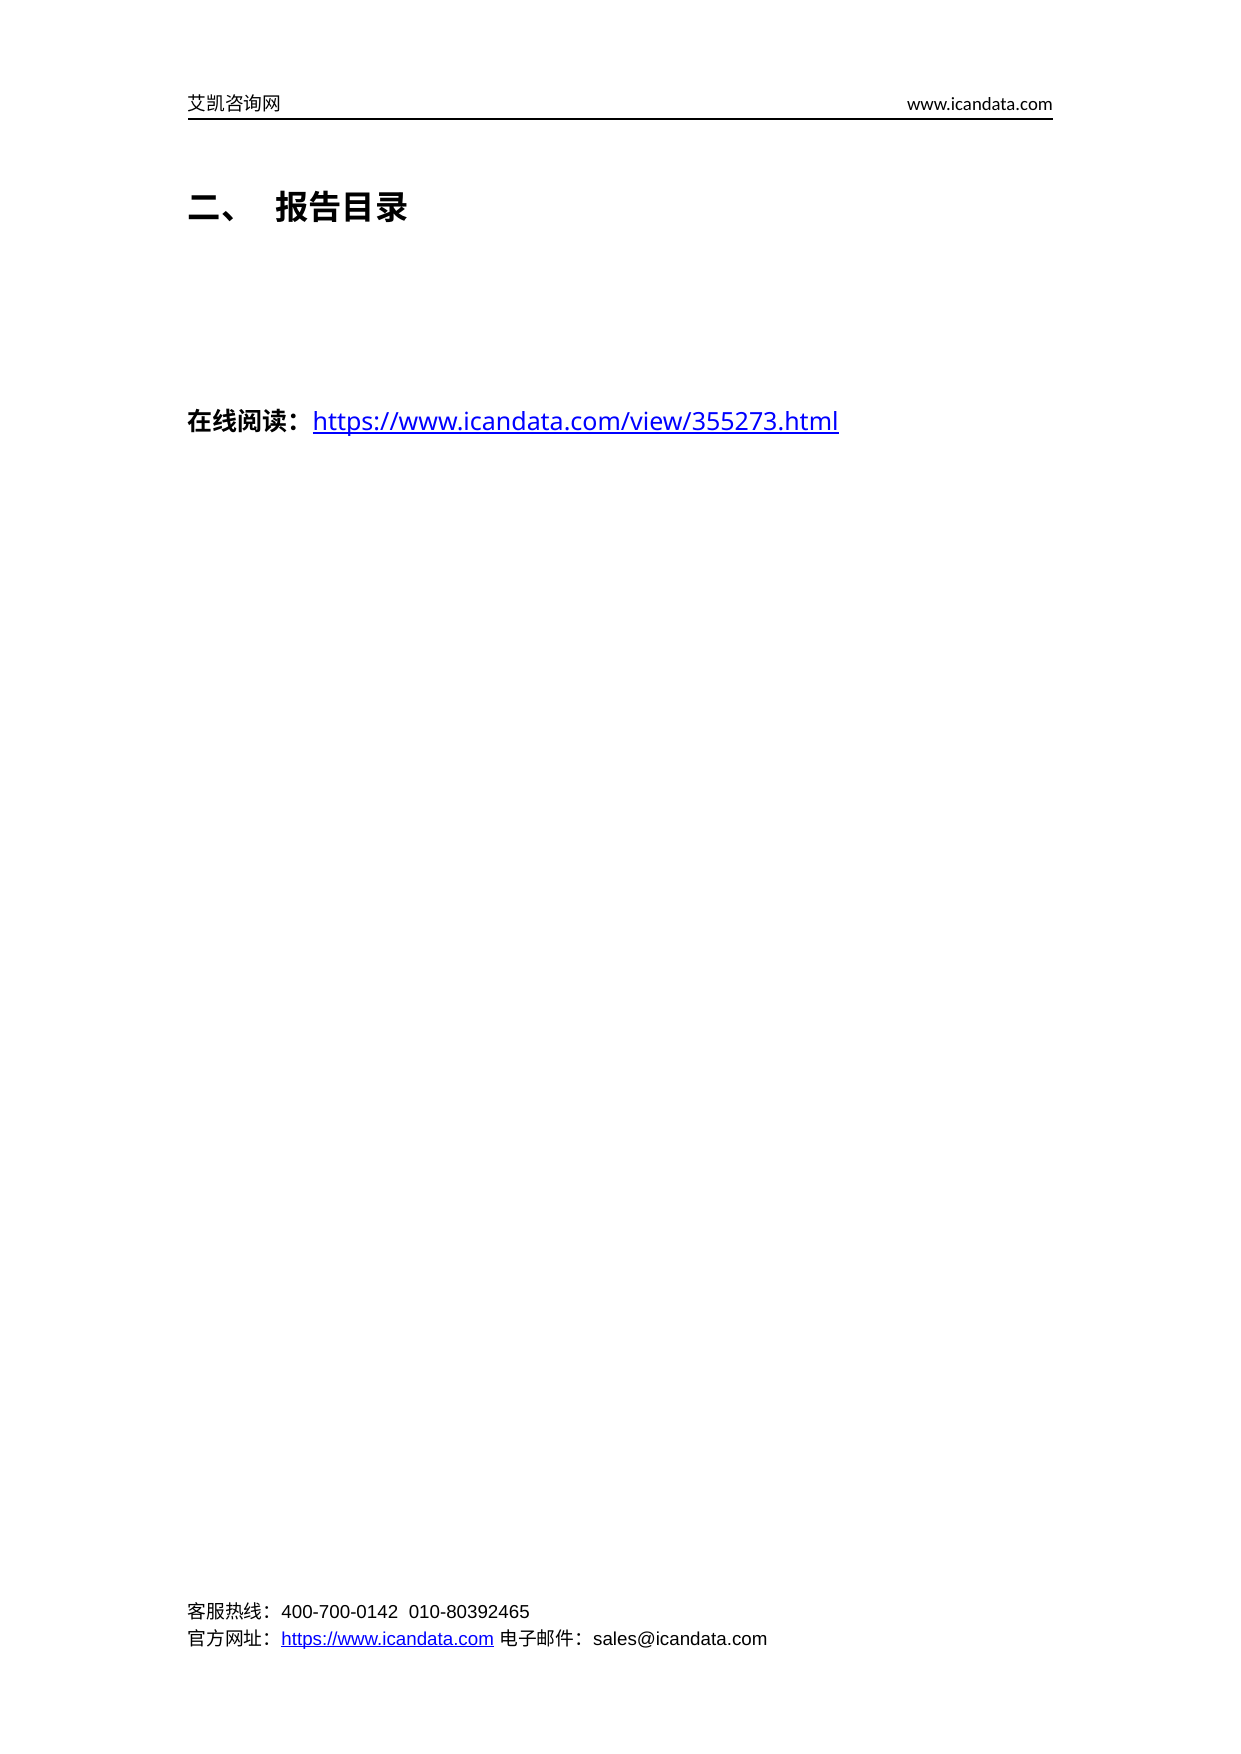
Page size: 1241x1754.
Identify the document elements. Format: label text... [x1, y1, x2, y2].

text 在线阅读：https://www.icandata.com/view/355273.html [187, 387, 1053, 452]
subtitle 报告目录 [187, 172, 1053, 237]
